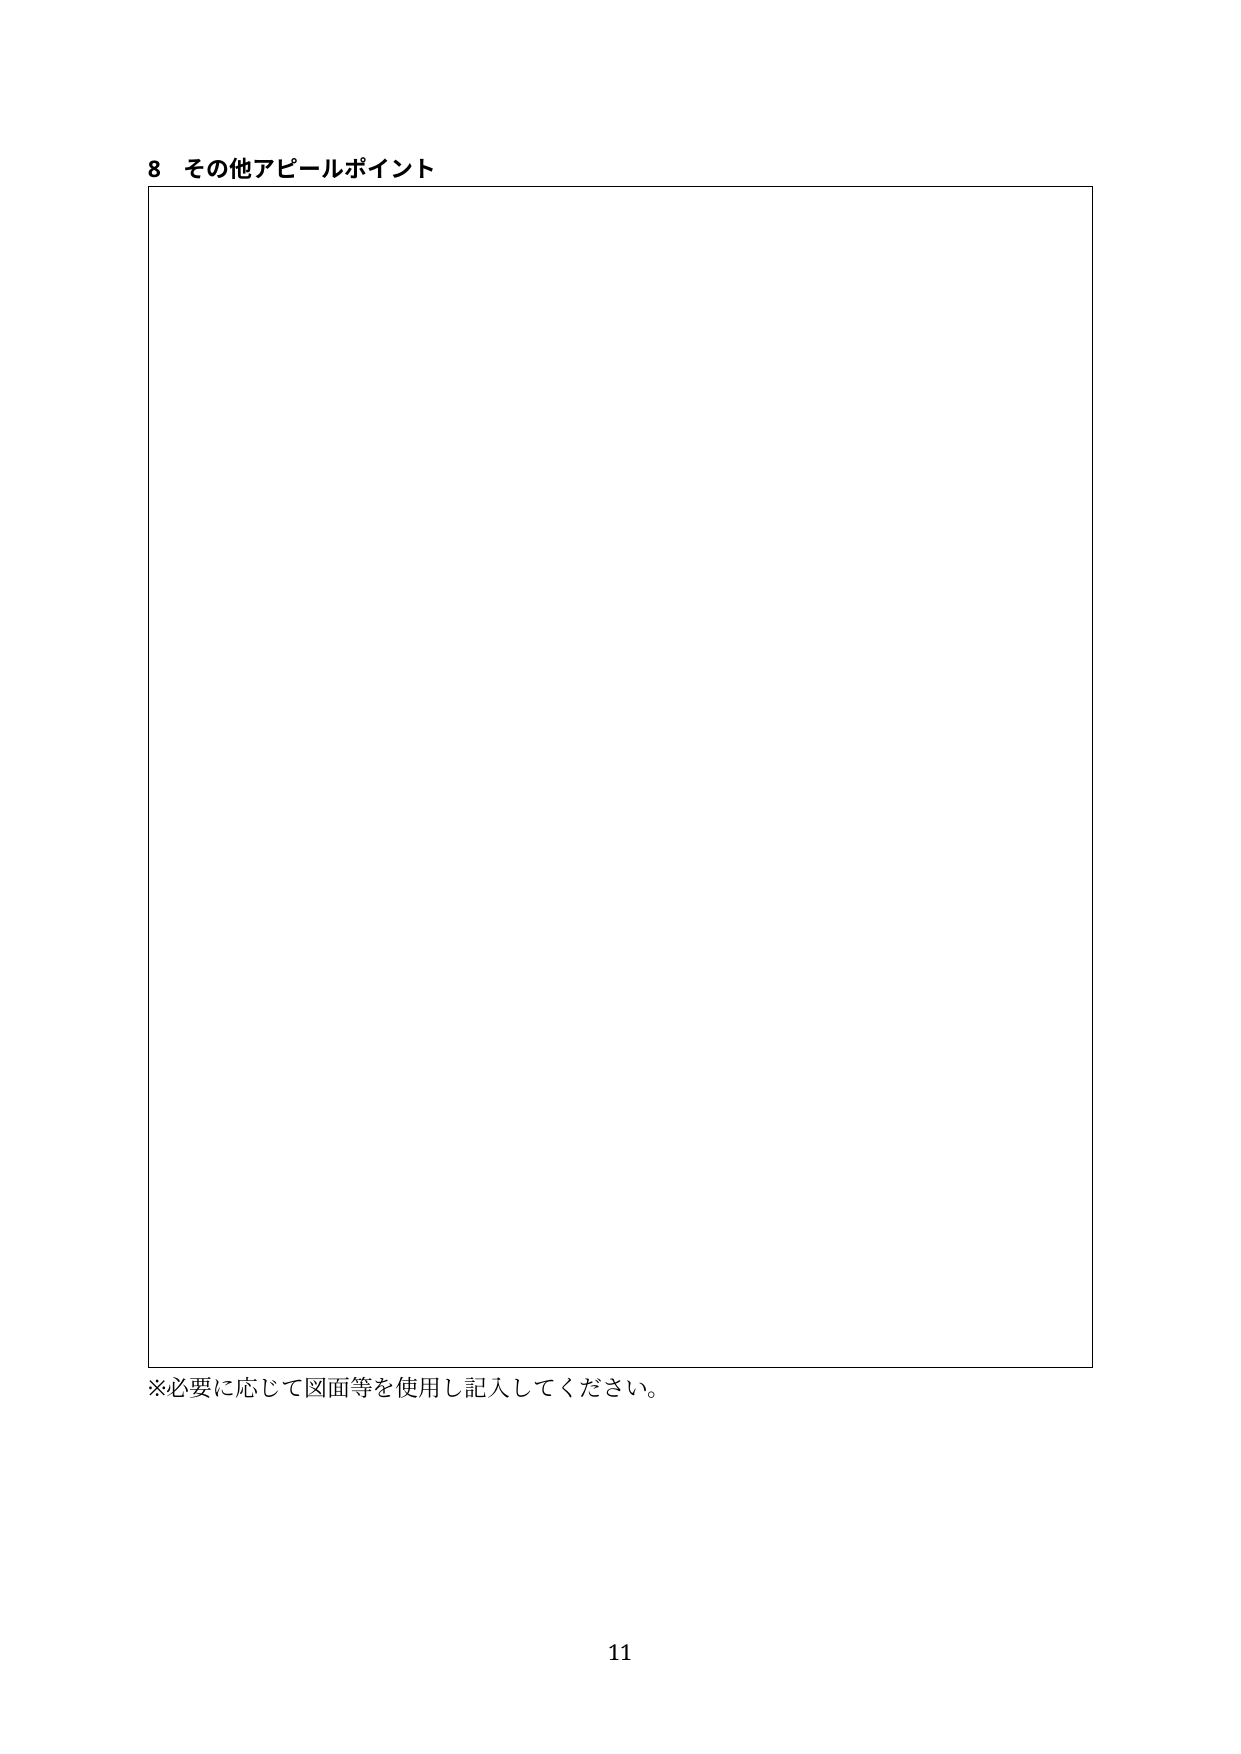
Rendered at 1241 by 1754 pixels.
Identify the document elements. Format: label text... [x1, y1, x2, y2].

text 8 その他アピールポイント [148, 149, 1092, 186]
table_header [149, 187, 1092, 1367]
text ※必要に応じて図面等を使用し記入してください。 [148, 1368, 1092, 1406]
